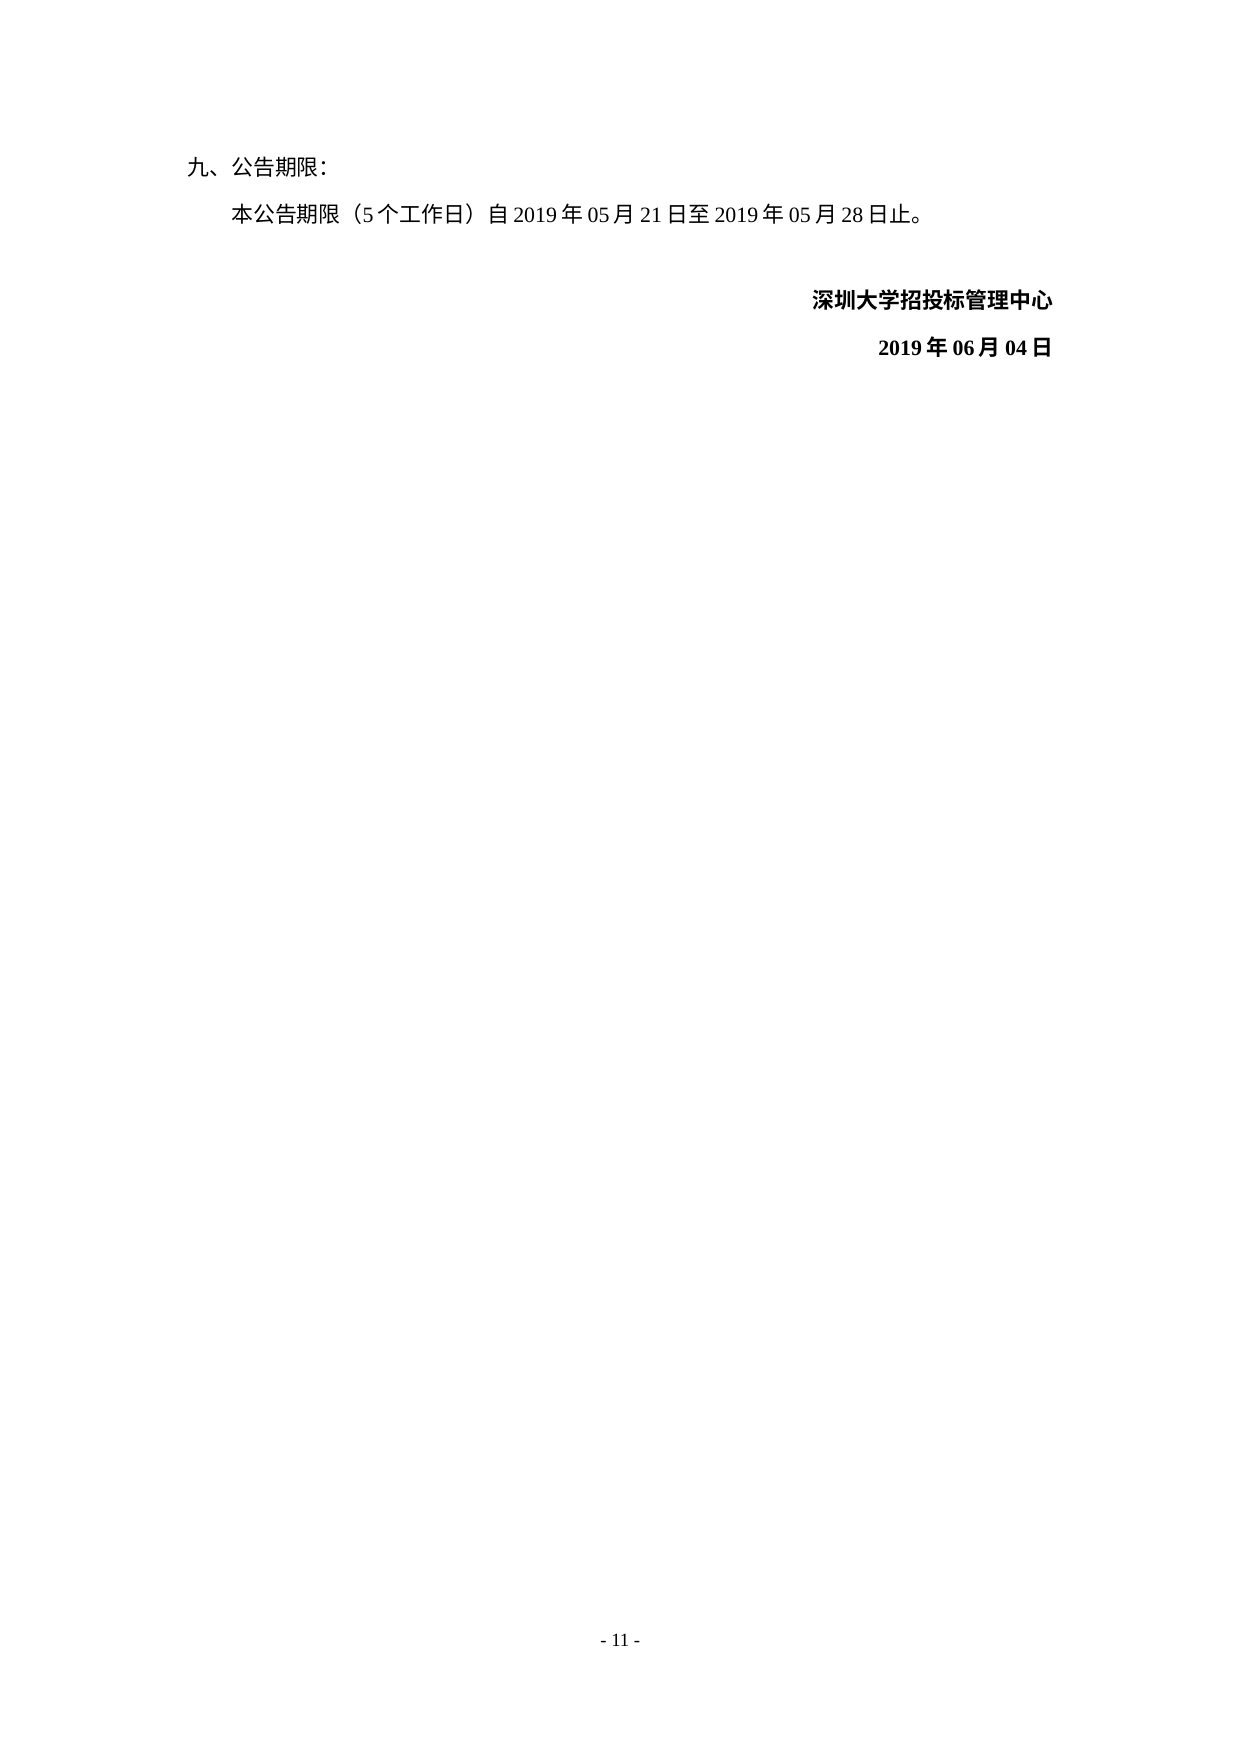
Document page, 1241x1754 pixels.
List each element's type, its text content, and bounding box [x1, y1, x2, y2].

text 本公告期限（5个工作日）自2019年05月21日至2019年05月28日止。 [187, 197, 1053, 229]
text 九、公告期限： [187, 150, 1053, 182]
text 2019年06月04日 [187, 330, 1053, 362]
text 深圳大学招投标管理中心 [187, 283, 1053, 314]
